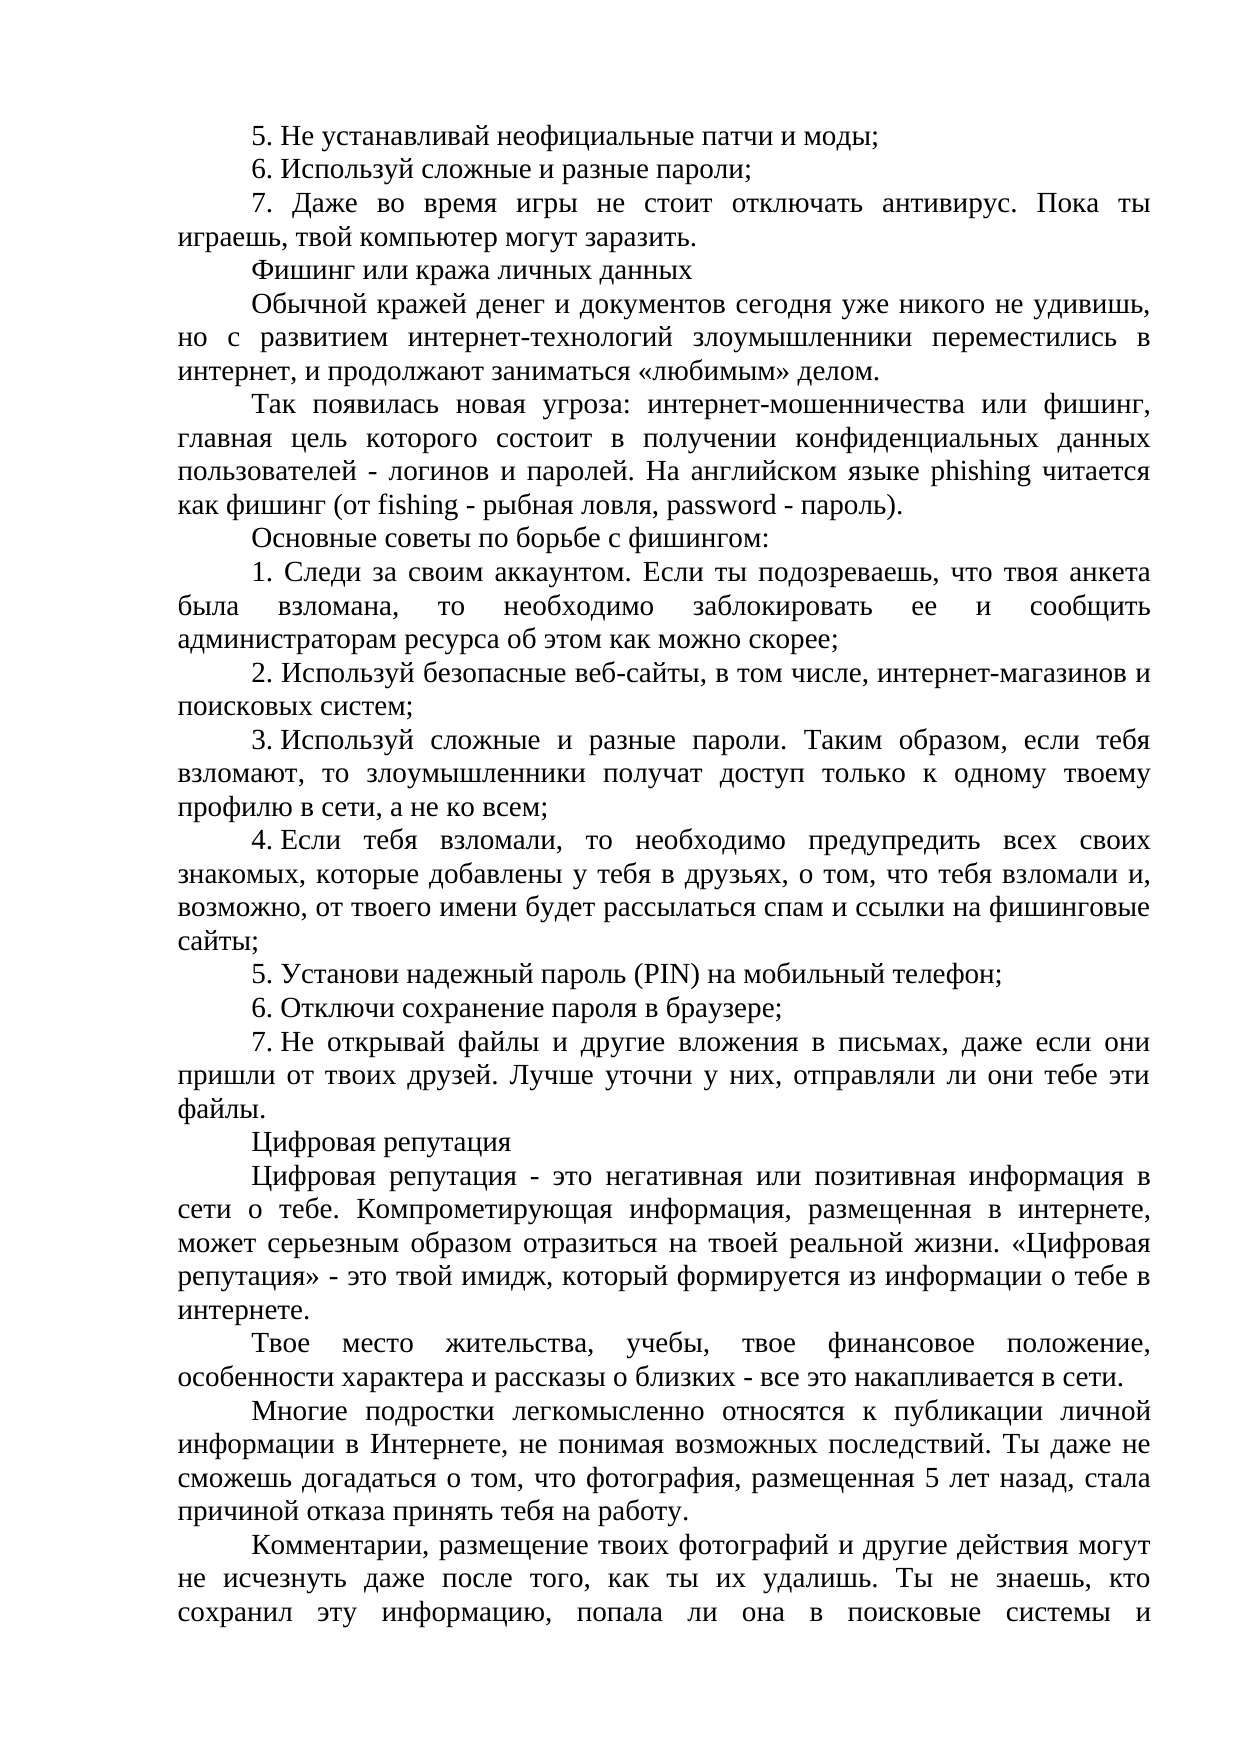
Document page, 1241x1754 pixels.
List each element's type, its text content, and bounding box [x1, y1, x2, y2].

text Так появилась новая угроза: интернет-мошенничества или фишинг, главная цель которого состоит в получении конфиденциальных данных пользователей - логинов и паролей. На английском языке phishing читается как фишинг (от fishing - рыбная ловля, password - пароль). [177, 386, 1152, 521]
text 4. Если тебя взломали, то необходимо предупредить всех своих знакомых, которые добавлены у тебя в друзьях, о том, что тебя взломали и, возможно, от твоего имени будет рассылаться спам и ссылки на фишинговые сайты; [177, 822, 1152, 957]
text Основные советы по борьбе с фишингом: [177, 521, 1152, 554]
text Цифровая репутация [177, 1124, 1152, 1158]
text Твое место жительства, учебы, твое финансовое положение, особенности характера и рассказы о близких - все это накапливается в сети. [177, 1326, 1152, 1393]
text Фишинг или кража личных данных [177, 252, 1152, 286]
text 6. Отключи сохранение пароля в браузере; [177, 990, 1152, 1024]
text Обычной кражей денег и документов сегодня уже никого не удивишь, но с развитием интернет-технологий злоумышленники переместились в интернет, и продолжают заниматься «любимым» делом. [177, 286, 1152, 386]
text 2. Используй безопасные веб-сайты, в том числе, интернет-магазинов и поисковых систем; [177, 655, 1152, 722]
text Многие подростки легкомысленно относятся к публикации личной информации в Интернете, не понимая возможных последствий. Ты даже не сможешь догадаться о том, что фотография, размещенная 5 лет назад, стала причиной отказа принять тебя на работу. [177, 1393, 1152, 1527]
text 1. Следи за своим аккаунтом. Если ты подозреваешь, что твоя анкета была взломана, то необходимо заблокировать ее и сообщить администраторам ресурса об этом как можно скорее; [177, 554, 1152, 655]
text 3. Используй сложные и разные пароли. Таким образом, если тебя взломают, то злоумышленники получат доступ только к одному твоему профилю в сети, а не ко всем; [177, 722, 1152, 822]
text Цифровая репутация - это негативная или позитивная информация в сети о тебе. Компрометирующая информация, размещенная в интернете, может серьезным образом отразиться на твоей реальной жизни. «Цифровая репутация» - это твой имидж, который формируется из информации о тебе в интернете. [177, 1158, 1152, 1326]
text 5. Установи надежный пароль (PIN) на мобильный телефон; [177, 957, 1152, 990]
text 7. Даже во время игры не стоит отключать антивирус. Пока ты играешь, твой компьютер могут заразить. [177, 185, 1152, 252]
text 7. Не открывай файлы и другие вложения в письмах, даже если они пришли от твоих друзей. Лучше уточни у них, отправляли ли они тебе эти файлы. [177, 1024, 1152, 1124]
text 5. Не устанавливай неофициальные патчи и моды; [177, 118, 1152, 152]
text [177, 1527, 1152, 1627]
text 6. Используй сложные и разные пароли; [177, 152, 1152, 185]
